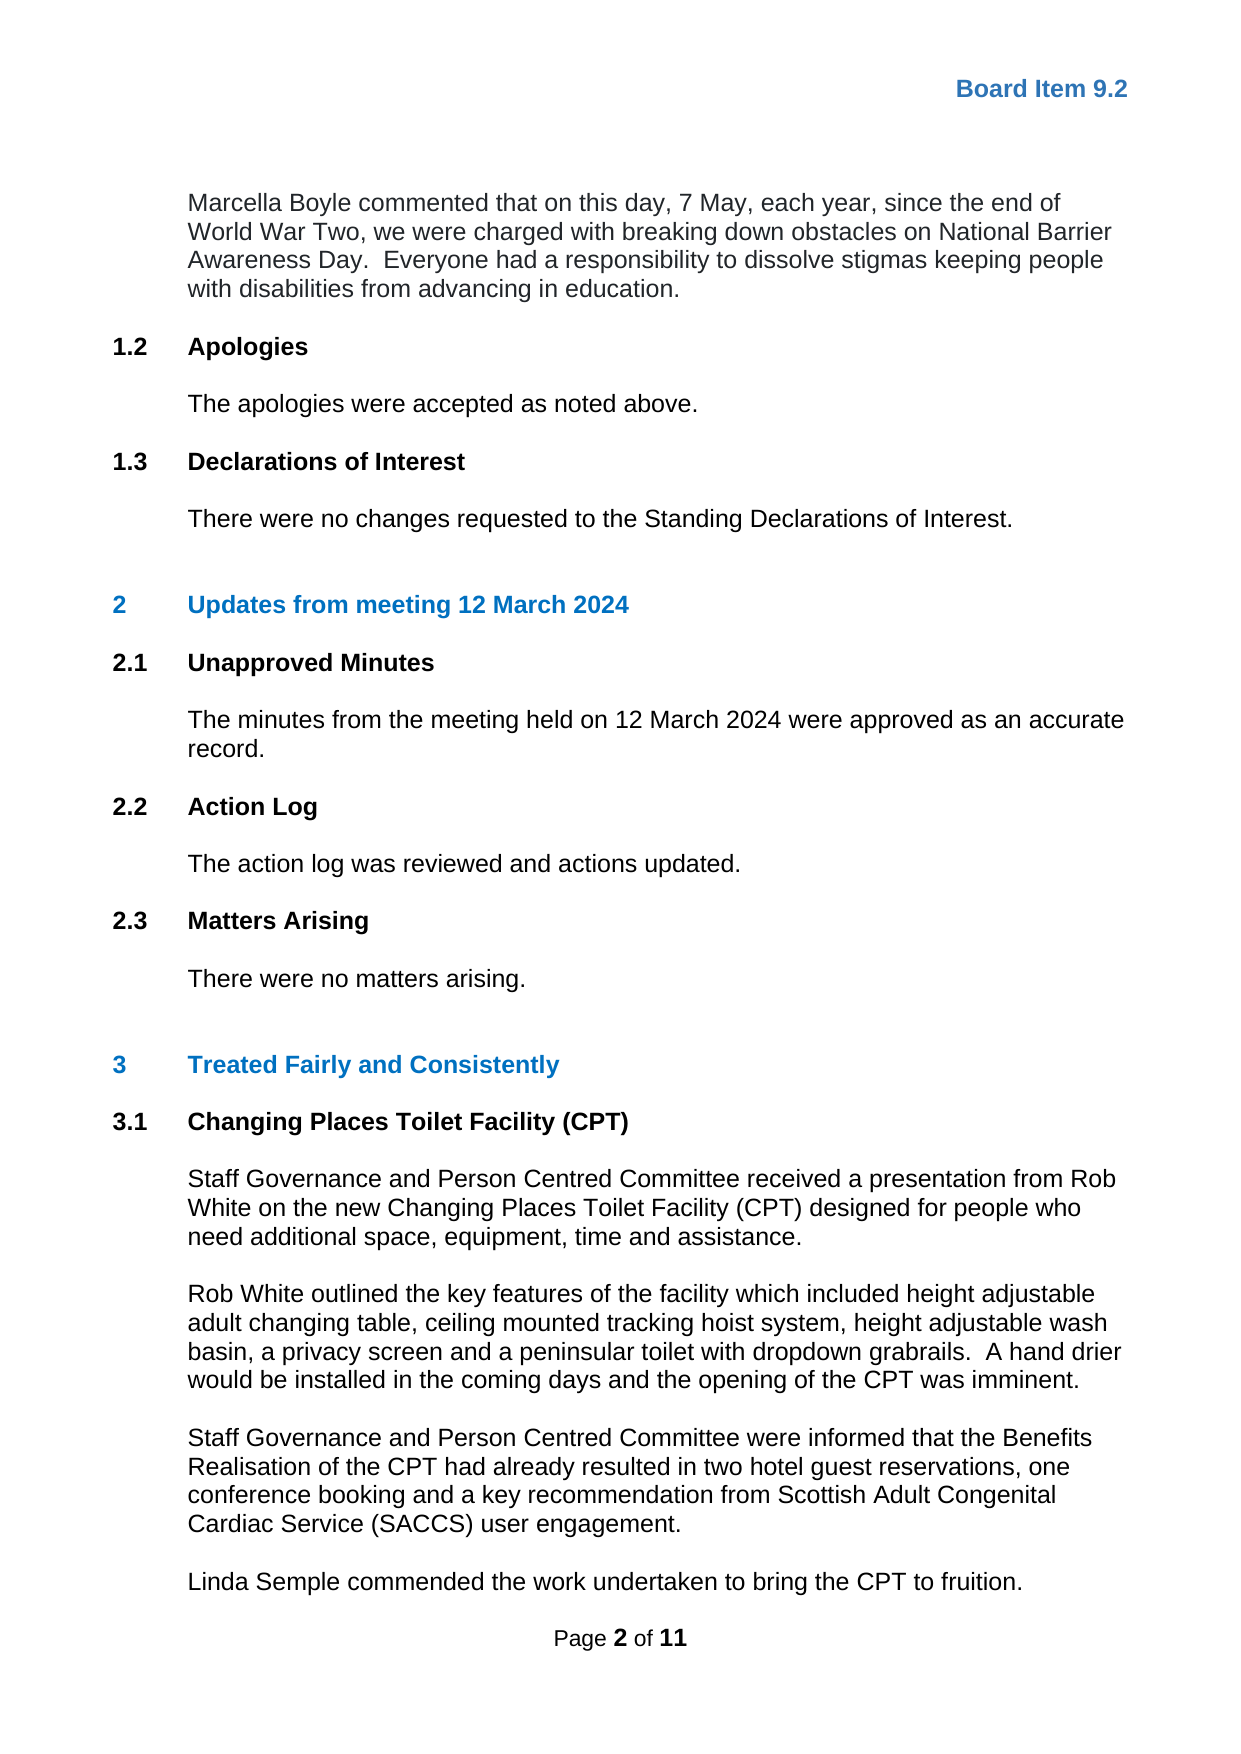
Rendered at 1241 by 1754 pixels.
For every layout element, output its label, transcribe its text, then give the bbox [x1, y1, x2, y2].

text 2.2 Action Log [112, 792, 1128, 821]
text The apologies were accepted as noted above. [187, 389, 1128, 418]
text 1.2 Apologies [112, 332, 1128, 361]
text 2 Updates from meeting 12 March 2024 [112, 591, 1128, 619]
list Staff Governance and Person Centred Committee received a presentation from Rob White on the new Changing Places Toilet Facility (CPT) designed for people who need additional space, equipment, time and assistance. [187, 1164, 1128, 1250]
text 1.3 Declarations of Interest [112, 447, 1128, 476]
list Marcella Boyle commented that on this day, 7 May, each year, since the end of World War Two, we were charged with breaking down obstacles on National Barrier Awareness Day. Everyone had a responsibility to dissolve stigmas keeping people with disabilities from advancing in education. [187, 188, 1128, 303]
text The minutes from the meeting held on 12 March 2024 were approved as an accurate record. [187, 706, 1128, 763]
list Linda Semple commended the work undertaken to bring the CPT to fruition. [187, 1567, 1128, 1595]
list Staff Governance and Person Centred Committee were informed that the Benefits Realisation of the CPT had already resulted in two hotel guest reservations, one conference booking and a key recommendation from Scottish Adult Congenital Cardiac Service (SACCS) user engagement. [187, 1423, 1128, 1538]
text There were no matters arising. [112, 963, 1128, 992]
text There were no changes requested to the Standing Declarations of Interest. [112, 504, 1128, 533]
list Treated Fairly and Consistently [112, 1050, 1128, 1078]
list Rob White outlined the key features of the facility which included height adjustable adult changing table, ceiling mounted tracking hoist system, height adjustable wash basin, a privacy screen and a peninsular toilet with dropdown grabrails. A hand drier would be installed in the coming days and the opening of the CPT was imminent. [187, 1279, 1128, 1394]
text 2.1 Unapproved Minutes [112, 648, 1128, 677]
text The action log was reviewed and actions updated. [112, 849, 1128, 906]
text 2.3 Matters Arising [112, 906, 1128, 935]
list Changing Places Toilet Facility (CPT) [112, 1107, 1128, 1164]
